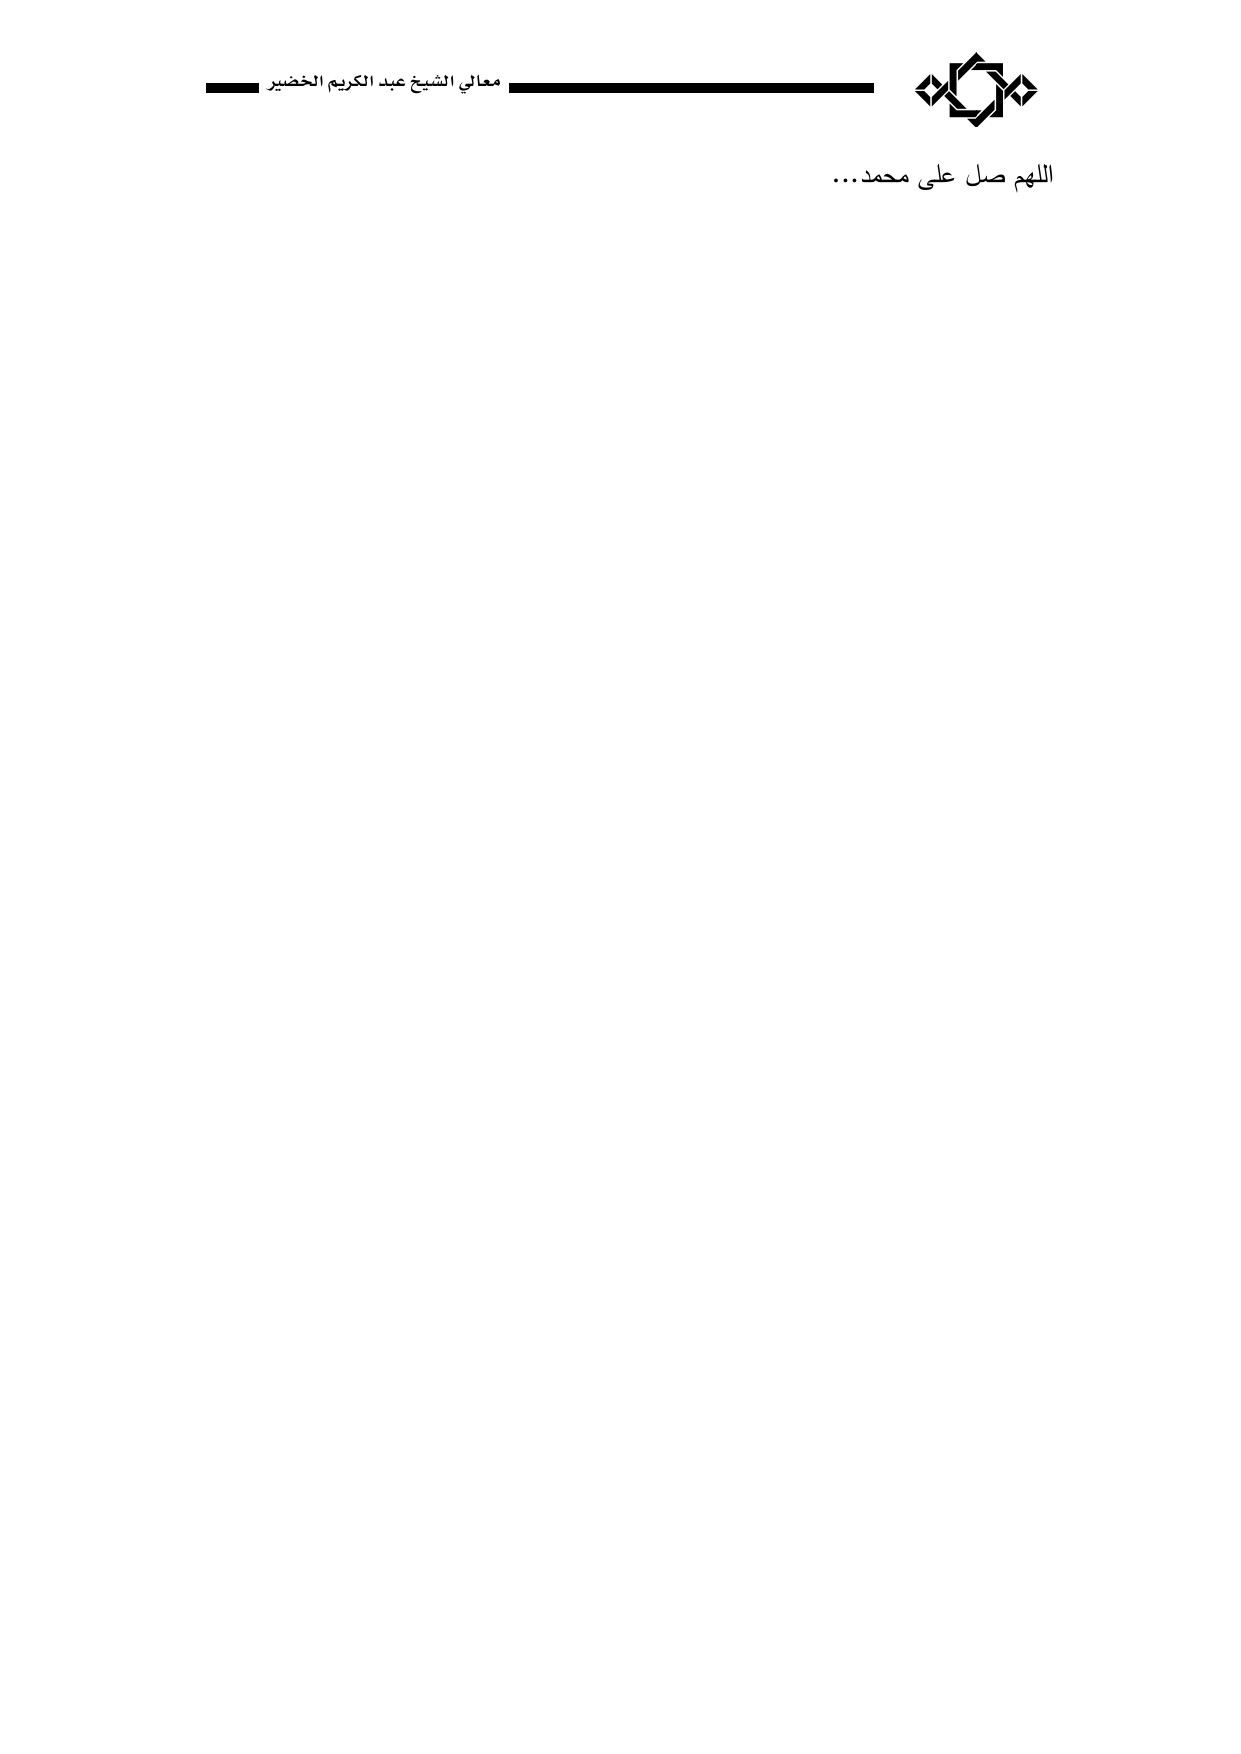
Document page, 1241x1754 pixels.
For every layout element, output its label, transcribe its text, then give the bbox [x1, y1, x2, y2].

text اللهم صل على محمد... [187, 150, 1053, 198]
